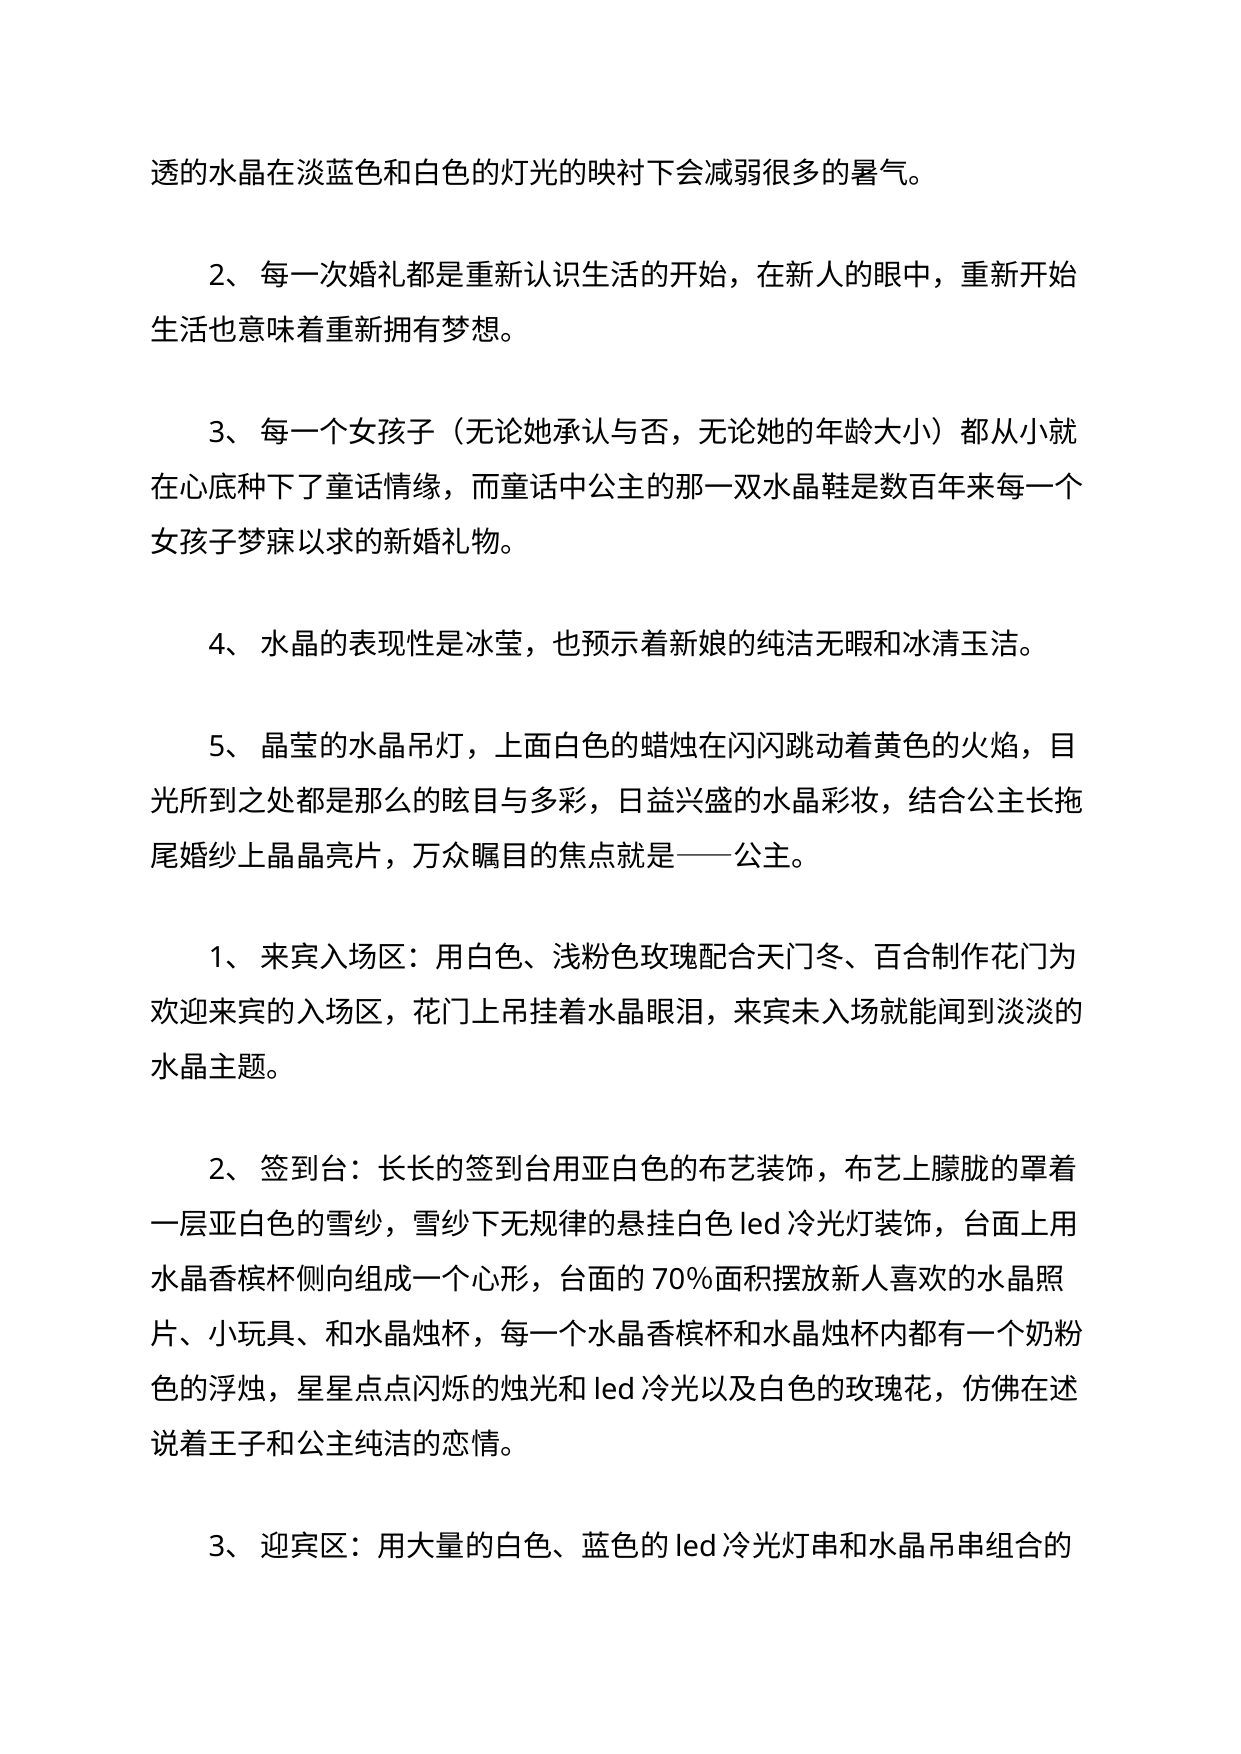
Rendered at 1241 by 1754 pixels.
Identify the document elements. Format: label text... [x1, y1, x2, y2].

text 3、 每一个女孩子（无论她承认与否，无论她的年龄大小）都从小就在心底种下了童话情缘，而童话中公主的那一双水晶鞋是数百年来每一个女孩子梦寐以求的新婚礼物。 [150, 408, 1090, 561]
text 4、 水晶的表现性是冰莹，也预示着新娘的纯洁无暇和冰清玉洁。 [150, 620, 1090, 663]
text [150, 1522, 1090, 1564]
text 5、 晶莹的水晶吊灯，上面白色的蜡烛在闪闪跳动着黄色的火焰，目光所到之处都是那么的眩目与多彩，日益兴盛的水晶彩妆，结合公主长拖尾婚纱上晶晶亮片，万众瞩目的焦点就是――公主。 [150, 722, 1090, 874]
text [150, 150, 1090, 192]
text 2、 每一次婚礼都是重新认识生活的开始，在新人的眼中，重新开始生活也意味着重新拥有梦想。 [150, 252, 1090, 349]
text 2、 签到台：长长的签到台用亚白色的布艺装饰，布艺上朦胧的罩着一层亚白色的雪纱，雪纱下无规律的悬挂白色led冷光灯装饰，台面上用水晶香槟杯侧向组成一个心形，台面的70％面积摆放新人喜欢的水晶照片、小玩具、和水晶烛杯，每一个水晶香槟杯和水晶烛杯内都有一个奶粉色的浮烛，星星点点闪烁的烛光和led冷光以及白色的玫瑰花，仿佛在述说着王子和公主纯洁的恋情。 [150, 1146, 1090, 1463]
text 1、 来宾入场区：用白色、浅粉色玫瑰配合天门冬、百合制作花门为欢迎来宾的入场区，花门上吊挂着水晶眼泪，来宾未入场就能闻到淡淡的水晶主题。 [150, 934, 1090, 1086]
